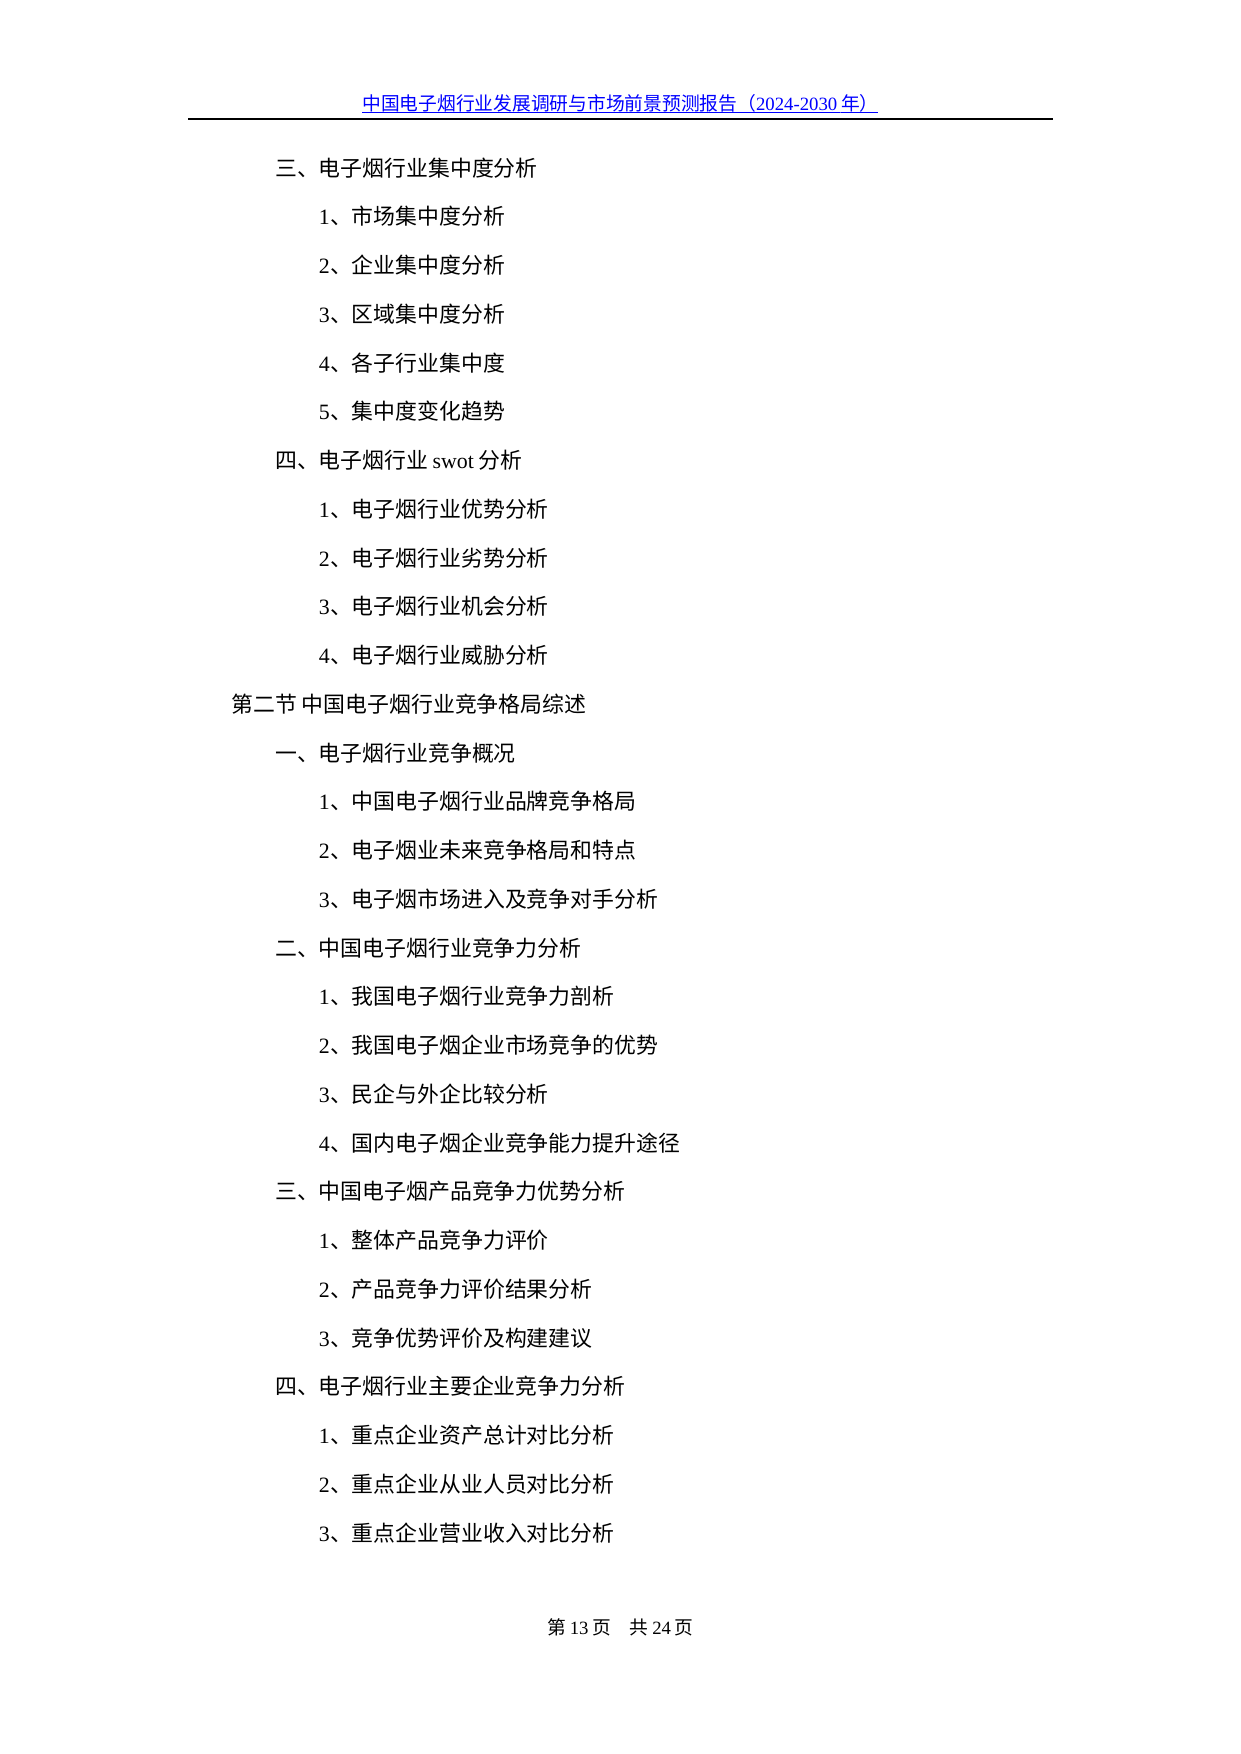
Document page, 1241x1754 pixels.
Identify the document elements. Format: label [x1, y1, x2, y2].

text [187, 150, 1053, 1548]
